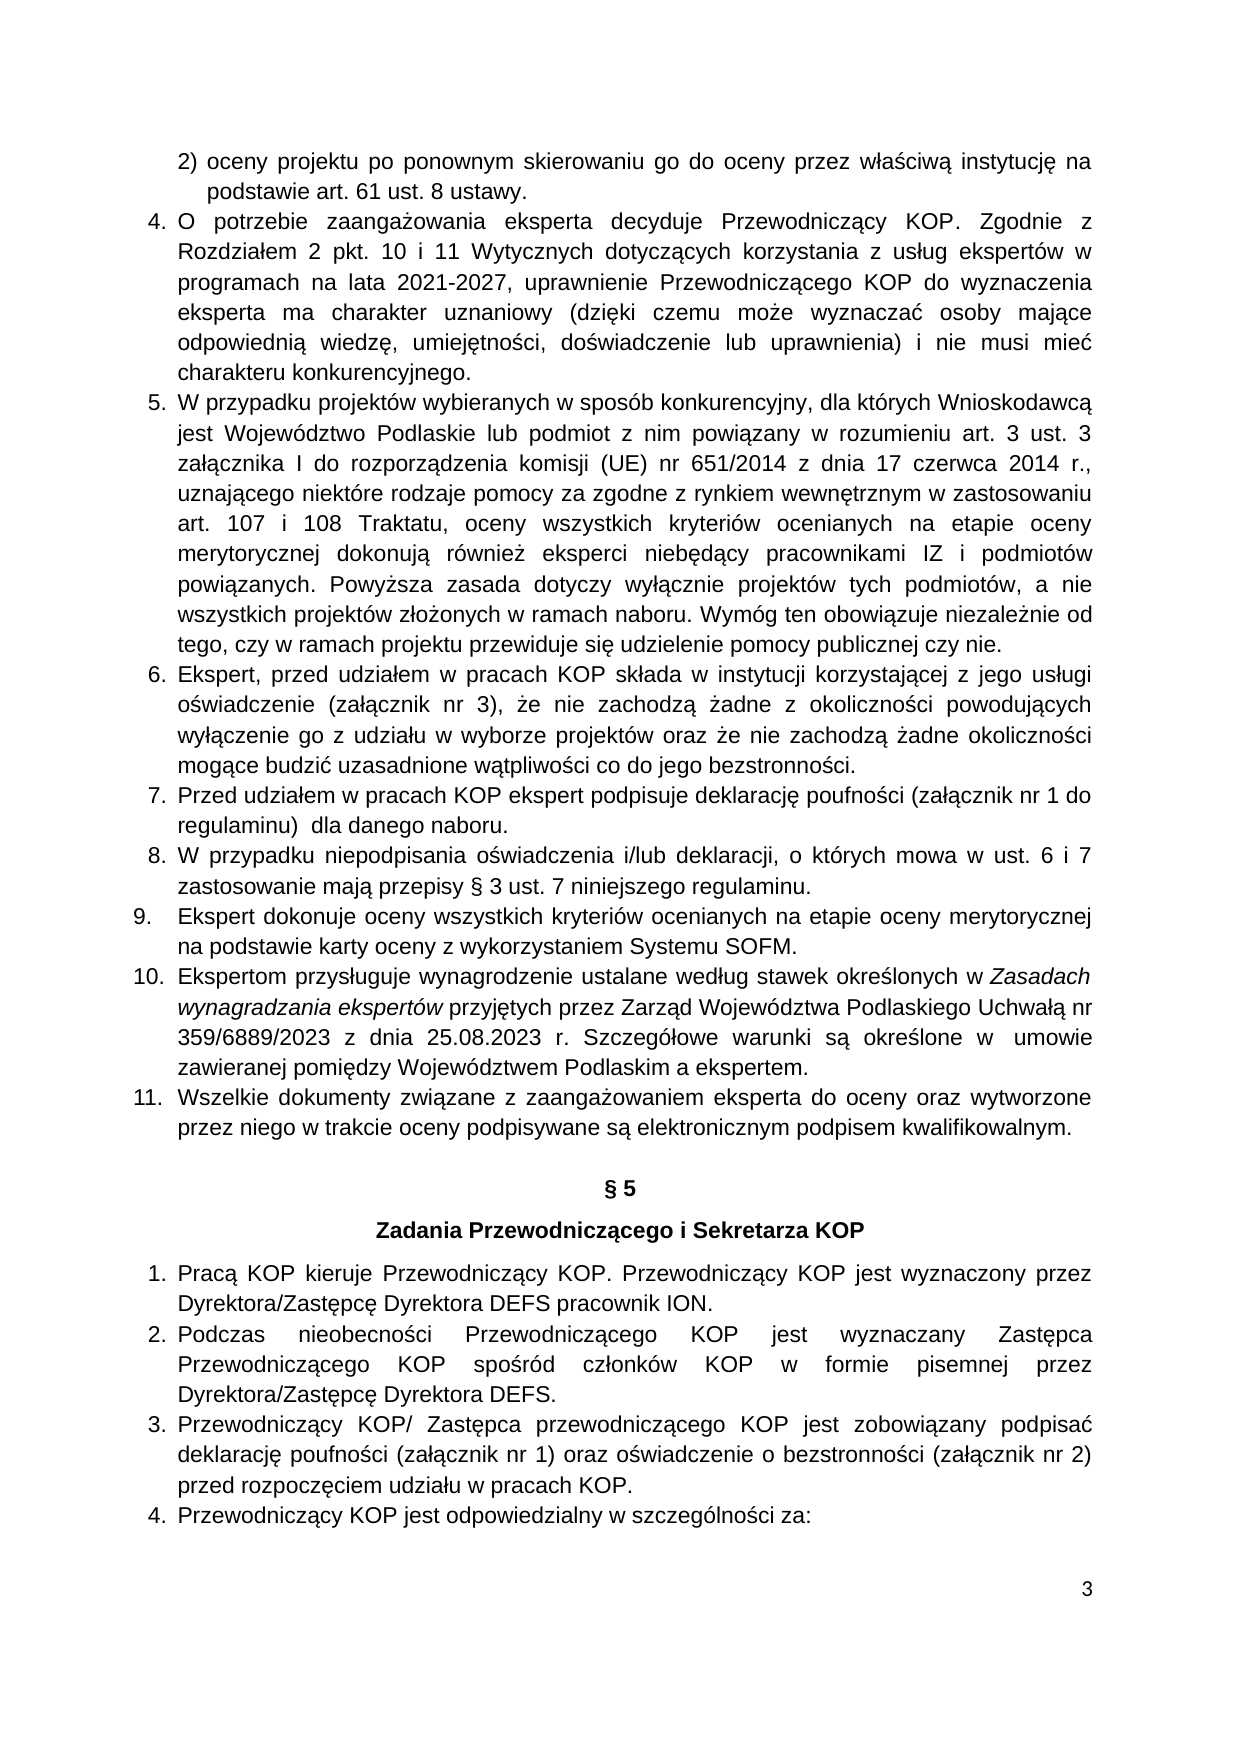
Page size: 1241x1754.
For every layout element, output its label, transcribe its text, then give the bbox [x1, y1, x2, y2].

list Ekspertom przysługuje wynagrodzenie ustalane według stawek określonych w Zasadach wynagradzania ekspertów przyjętych przez Zarząd Województwa Podlaskiego Uchwałą nr 359/6889/2023 z dnia 25.08.2023 r. Szczegółowe warunki są określone w umowie zawieranej pomiędzy Województwem Podlaskim a ekspertem. [133, 963, 1093, 1080]
list Pracą KOP kieruje Przewodniczący KOP. Przewodniczący KOP jest wyznaczony przez Dyrektora/Zastępcę Dyrektora DEFS pracownik ION. [148, 1260, 1093, 1317]
list Ekspert, przed udziałem w pracach KOP składa w instytucji korzystającej z jego usługi oświadczenie (załącznik nr 3), że nie zachodzą żadne z okoliczności powodujących wyłączenie go z udziału w wyborze projektów oraz że nie zachodzą żadne okoliczności mogące budzić uzasadnione wątpliwości co do jego bezstronności. [148, 661, 1093, 778]
list Ekspert dokonuje oceny wszystkich kryteriów ocenianych na etapie oceny merytorycznej na podstawie karty oceny z wykorzystaniem Systemu SOFM. [133, 903, 1093, 959]
text Zadania Przewodniczącego i Sekretarza KOP [148, 1217, 1093, 1244]
list Przed udziałem w pracach KOP ekspert podpisuje deklarację poufności (załącznik nr 1 do regulaminu) dla danego naboru. [148, 782, 1093, 838]
list Przewodniczący KOP/ Zastępca przewodniczącego KOP jest zobowiązany podpisać deklarację poufności (załącznik nr 1) oraz oświadczenie o bezstronności (załącznik nr 2) przed rozpoczęciem udziału w pracach KOP. [148, 1411, 1093, 1498]
list Podczas nieobecności Przewodniczącego KOP jest wyznaczany Zastępca Przewodniczącego KOP spośród członków KOP w formie pisemnej przez Dyrektora/Zastępcę Dyrektora DEFS. [148, 1321, 1093, 1407]
list W przypadku projektów wybieranych w sposób konkurencyjny, dla których Wnioskodawcą jest Województwo Podlaskie lub podmiot z nim powiązany w rozumieniu art. 3 ust. 3 załącznika I do rozporządzenia komisji (UE) nr 651/2014 z dnia 17 czerwca 2014 r., uznającego niektóre rodzaje pomocy za zgodne z rynkiem wewnętrznym w zastosowaniu art. 107 i 108 Traktatu, oceny wszystkich kryteriów ocenianych na etapie oceny merytorycznej dokonują również eksperci niebędący pracownikami IZ i podmiotów powiązanych. Powyższa zasada dotyczy wyłącznie projektów tych podmiotów, a nie wszystkich projektów złożonych w ramach naboru. Wymóg ten obowiązuje niezależnie od tego, czy w ramach projektu przewiduje się udzielenie pomocy publicznej czy nie. [148, 389, 1093, 657]
list W przypadku niepodpisania oświadczenia i/lub deklaracji, o których mowa w ust. 6 i 7 zastosowanie mają przepisy § 3 ust. 7 niniejszego regulaminu. [148, 842, 1093, 899]
list Wszelkie dokumenty związane z zaangażowaniem eksperta do oceny oraz wytworzone przez niego w trakcie oceny podpisywane są elektronicznym podpisem kwalifikowalnym. [133, 1084, 1093, 1141]
list oceny projektu po ponownym skierowaniu go do oceny przez właściwą instytucję na podstawie art. 61 ust. 8 ustawy. [177, 148, 1093, 204]
list Przewodniczący KOP jest odpowiedzialny w szczególności za: [148, 1502, 1093, 1528]
list O potrzebie zaangażowania eksperta decyduje Przewodniczący KOP. Zgodnie z Rozdziałem 2 pkt. 10 i 11 Wytycznych dotyczących korzystania z usług ekspertów w programach na lata 2021-2027, uprawnienie Przewodniczącego KOP do wyznaczenia eksperta ma charakter uznaniowy (dzięki czemu może wyznaczać osoby mające odpowiednią wiedzę, umiejętności, doświadczenie lub uprawnienia) i nie musi mieć charakteru konkurencyjnego. [148, 208, 1093, 385]
text § 5 [148, 1175, 1093, 1201]
